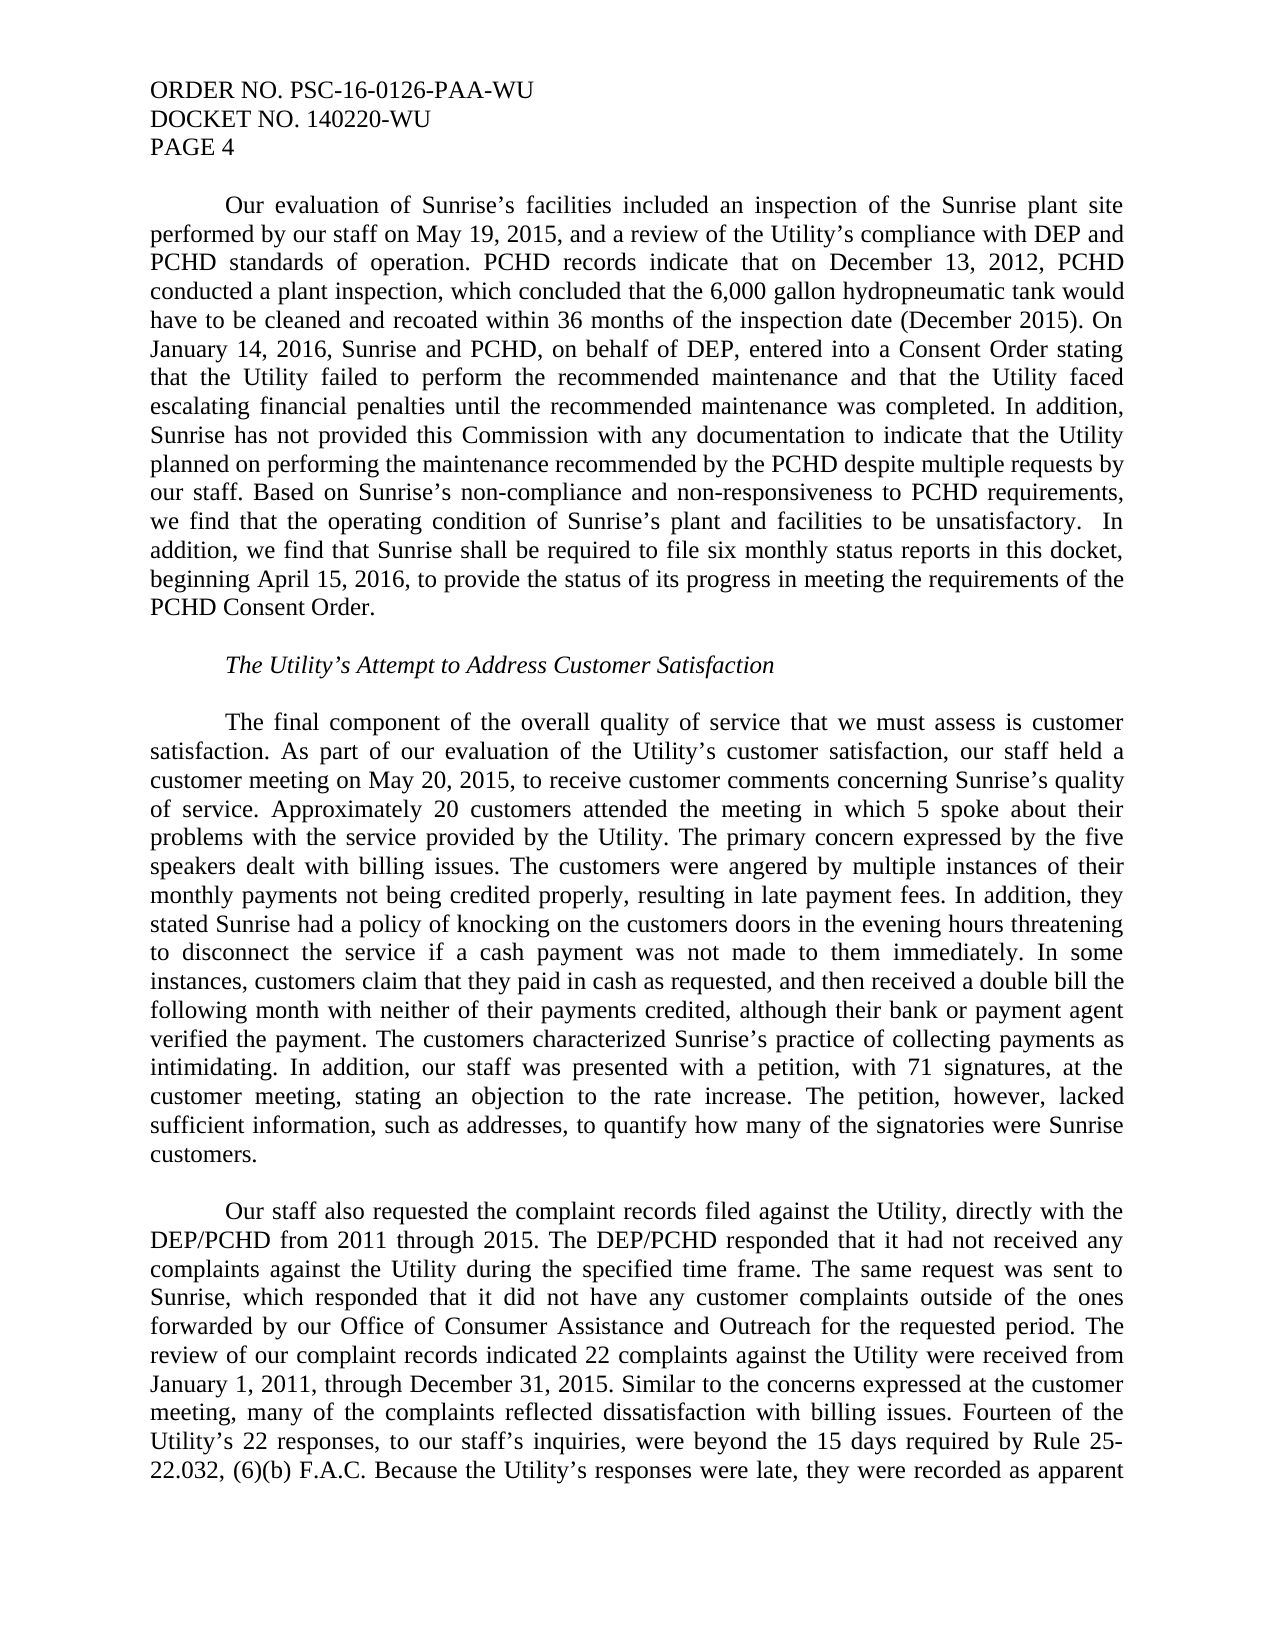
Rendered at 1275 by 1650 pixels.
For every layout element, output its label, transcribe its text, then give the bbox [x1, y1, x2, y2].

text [150, 1196, 1125, 1484]
text Our evaluation of Sunrise’s facilities included an inspection of the Sunrise plant site performed by our staff on May 19, 2015, and a review of the Utility’s compliance with DEP and PCHD standards of operation. PCHD records indicate that on December 13, 2012, PCHD conducted a plant inspection, which concluded that the 6,000 gallon hydropneumatic tank would have to be cleaned and recoated within 36 months of the inspection date (December 2015). On January 14, 2016, Sunrise and PCHD, on behalf of DEP, entered into a Consent Order stating that the Utility failed to perform the recommended maintenance and that the Utility faced escalating financial penalties until the recommended maintenance was completed. In addition, Sunrise has not provided this Commission with any documentation to indicate that the Utility planned on performing the maintenance recommended by the PCHD despite multiple requests by our staff. Based on Sunrise’s non-compliance and non-responsiveness to PCHD requirements, we find that the operating condition of Sunrise’s plant and facilities to be unsatisfactory. In addition, we find that Sunrise shall be required to file six monthly status reports in this docket, beginning April 15, 2016, to provide the status of its progress in meeting the requirements of the PCHD Consent Order. [150, 190, 1125, 621]
text The Utility’s Attempt to Address Customer Satisfaction [150, 650, 1125, 679]
text The final component of the overall quality of service that we must assess is customer satisfaction. As part of our evaluation of the Utility’s customer satisfaction, our staff held a customer meeting on May 20, 2015, to receive customer comments concerning Sunrise’s quality of service. Approximately 20 customers attended the meeting in which 5 spoke about their problems with the service provided by the Utility. The primary concern expressed by the five speakers dealt with billing issues. The customers were angered by multiple instances of their monthly payments not being credited properly, resulting in late payment fees. In addition, they stated Sunrise had a policy of knocking on the customers doors in the evening hours threatening to disconnect the service if a cash payment was not made to them immediately. In some instances, customers claim that they paid in cash as requested, and then received a double bill the following month with neither of their payments credited, although their bank or payment agent verified the payment. The customers characterized Sunrise’s practice of collecting payments as intimidating. In addition, our staff was presented with a petition, with 71 signatures, at the customer meeting, stating an objection to the rate increase. The petition, however, lacked sufficient information, such as addresses, to quantify how many of the signatories were Sunrise customers. [150, 707, 1125, 1167]
